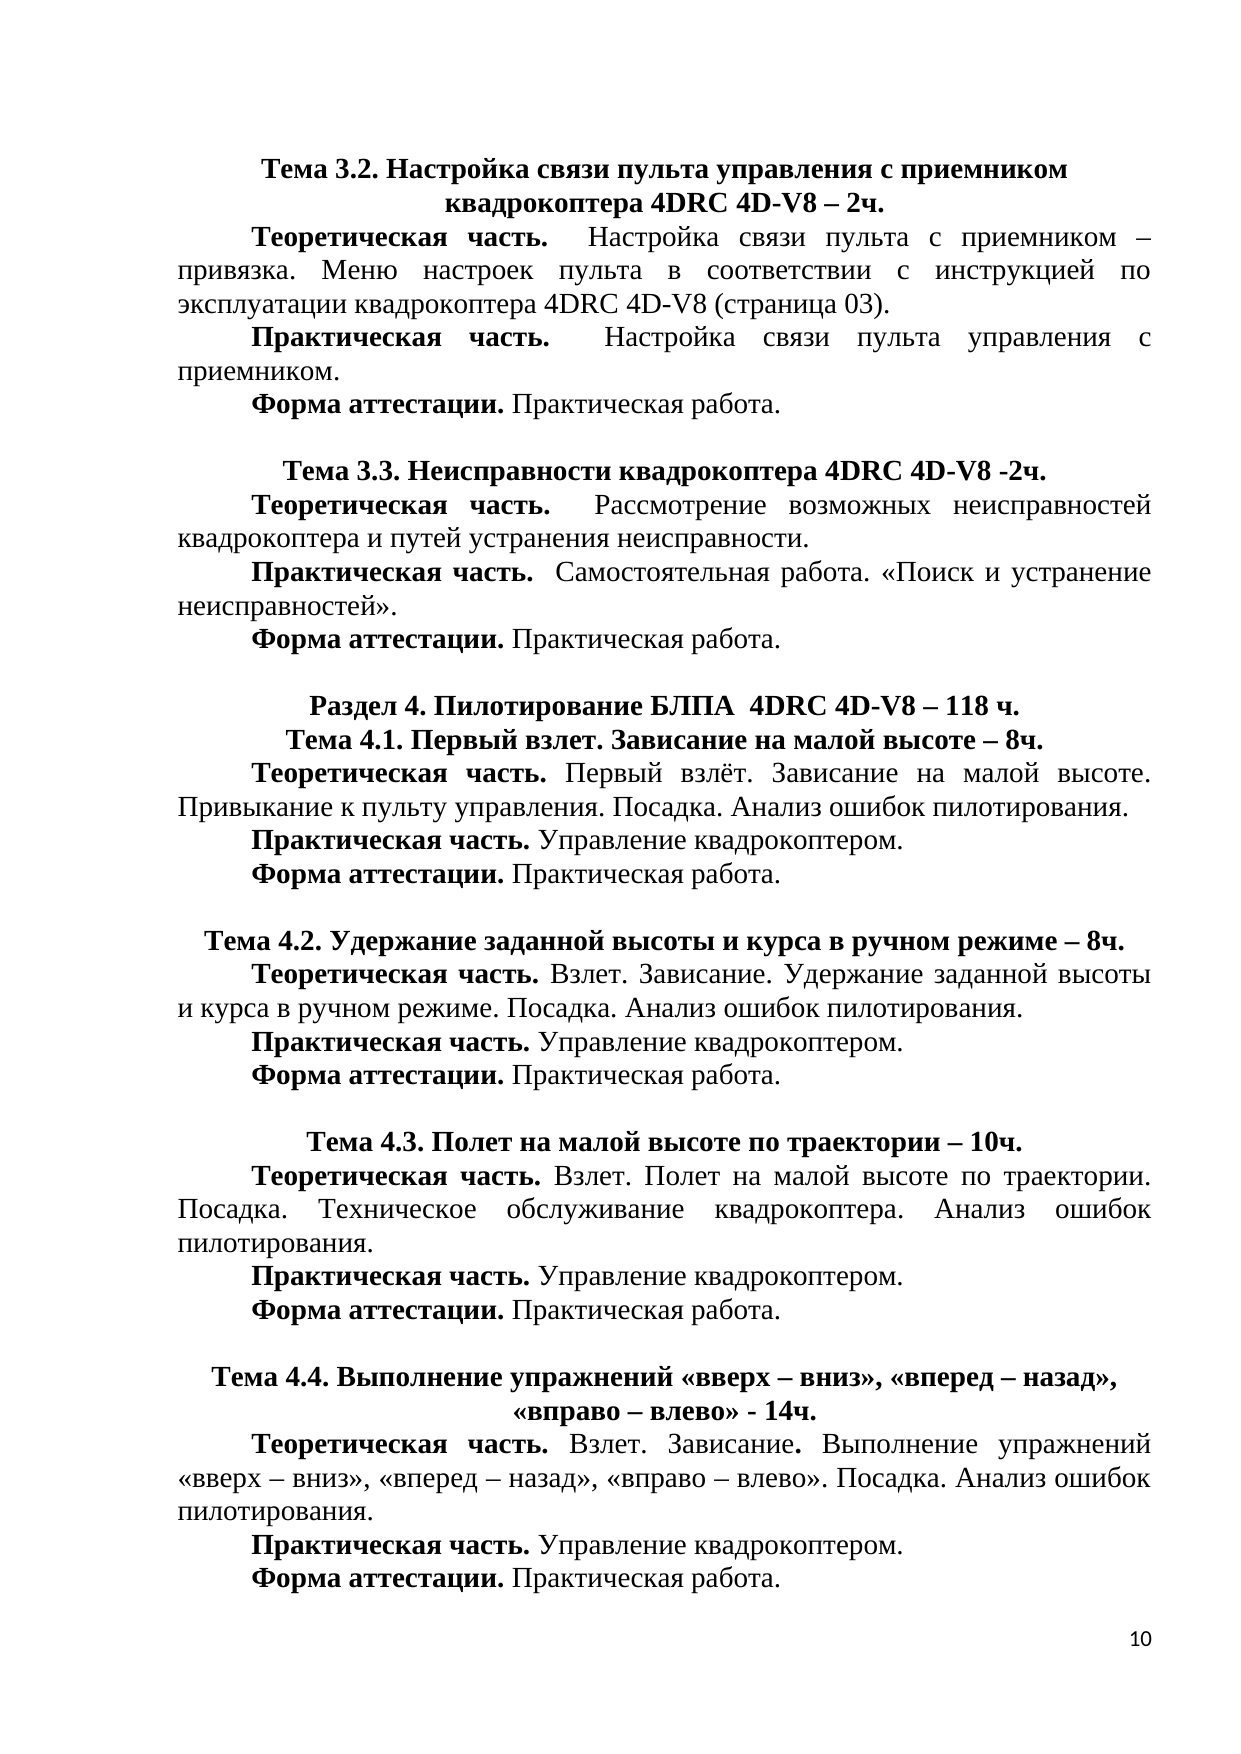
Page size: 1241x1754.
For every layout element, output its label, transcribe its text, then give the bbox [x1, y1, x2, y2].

text Теоретическая часть. Настройка связи пульта с приемником – привязка. Меню настроек пульта в соответствии с инструкцией по эксплуатации квадрокоптера 4DRC 4D-V8 (страница 03). [177, 219, 1152, 319]
text Практическая часть. Управление квадрокоптером. [177, 1527, 1152, 1560]
text Практическая часть. Настройка связи пульта управления с приемником. [177, 319, 1152, 386]
text Практическая часть. Самостоятельная работа. «Поиск и устранение неисправностей». [177, 554, 1152, 621]
text Тема 3.2. Настройка связи пульта управления с приемником квадрокоптера 4DRC 4D-V8 – 2ч. [177, 152, 1152, 219]
text Практическая часть. Управление квадрокоптером. [177, 1258, 1152, 1292]
text Форма аттестации. Практическая работа. [177, 1057, 1152, 1091]
text Форма аттестации. Практическая работа. [177, 1560, 1152, 1594]
text Теоретическая часть. Взлет. Зависание. Выполнение упражнений «вверх – вниз», «вперед – назад», «вправо – влево». Посадка. Анализ ошибок пилотирования. [177, 1426, 1152, 1527]
text Тема 3.3. Неисправности квадрокоптера 4DRC 4D-V8 -2ч. [177, 453, 1152, 487]
text Тема 4.2. Удержание заданной высоты и курса в ручном режиме – 8ч. [177, 923, 1152, 957]
text Тема 4.1. Первый взлет. Зависание на малой высоте – 8ч. [177, 722, 1152, 755]
text Теоретическая часть. Первый взлёт. Зависание на малой высоте. Привыкание к пульту управления. Посадка. Анализ ошибок пилотирования. [177, 755, 1152, 822]
text Практическая часть. Управление квадрокоптером. [177, 822, 1152, 856]
text Теоретическая часть. Взлет. Зависание. Удержание заданной высоты и курса в ручном режиме. Посадка. Анализ ошибок пилотирования. [177, 957, 1152, 1024]
text Форма аттестации. Практическая работа. [177, 856, 1152, 889]
text Форма аттестации. Практическая работа. [177, 1292, 1152, 1326]
text Форма аттестации. Практическая работа. [177, 386, 1152, 420]
text Практическая часть. Управление квадрокоптером. [177, 1024, 1152, 1057]
text Теоретическая часть. Рассмотрение возможных неисправностей квадрокоптера и путей устранения неисправности. [177, 487, 1152, 554]
text Форма аттестации. Практическая работа. [177, 621, 1152, 655]
text Тема 4.3. Полет на малой высоте по траектории – 10ч. [177, 1124, 1152, 1158]
text Тема 4.4. Выполнение упражнений «вверх – вниз», «вперед – назад», «вправо – влево» - 14ч. [177, 1359, 1152, 1426]
text Теоретическая часть. Взлет. Полет на малой высоте по траектории. Посадка. Техническое обслуживание квадрокоптера. Анализ ошибок пилотирования. [177, 1158, 1152, 1258]
text Раздел 4. Пилотирование БЛПА 4DRC 4D-V8 – 118 ч. [177, 688, 1152, 722]
